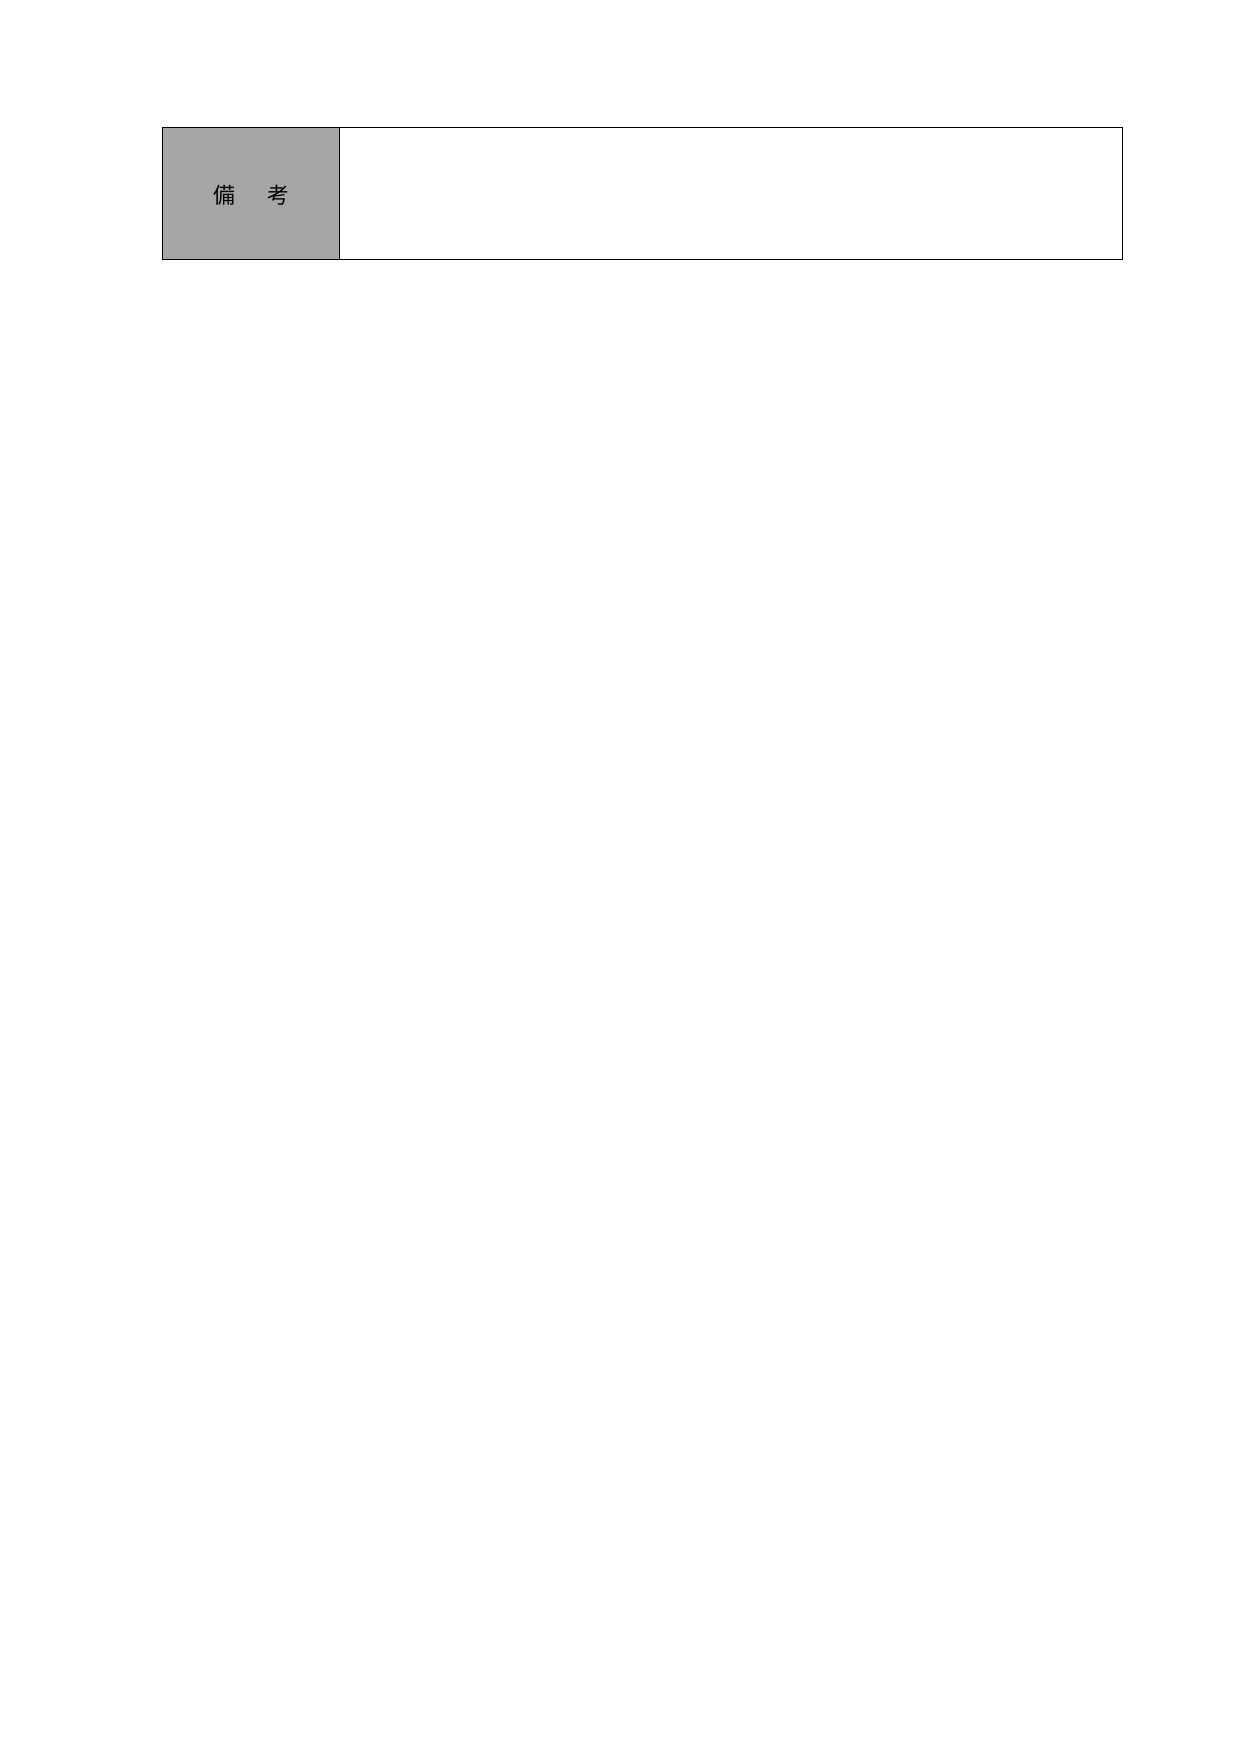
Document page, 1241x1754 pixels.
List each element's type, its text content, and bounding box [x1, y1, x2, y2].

table_cell [340, 128, 1122, 259]
table_cell 備考 [163, 128, 339, 259]
